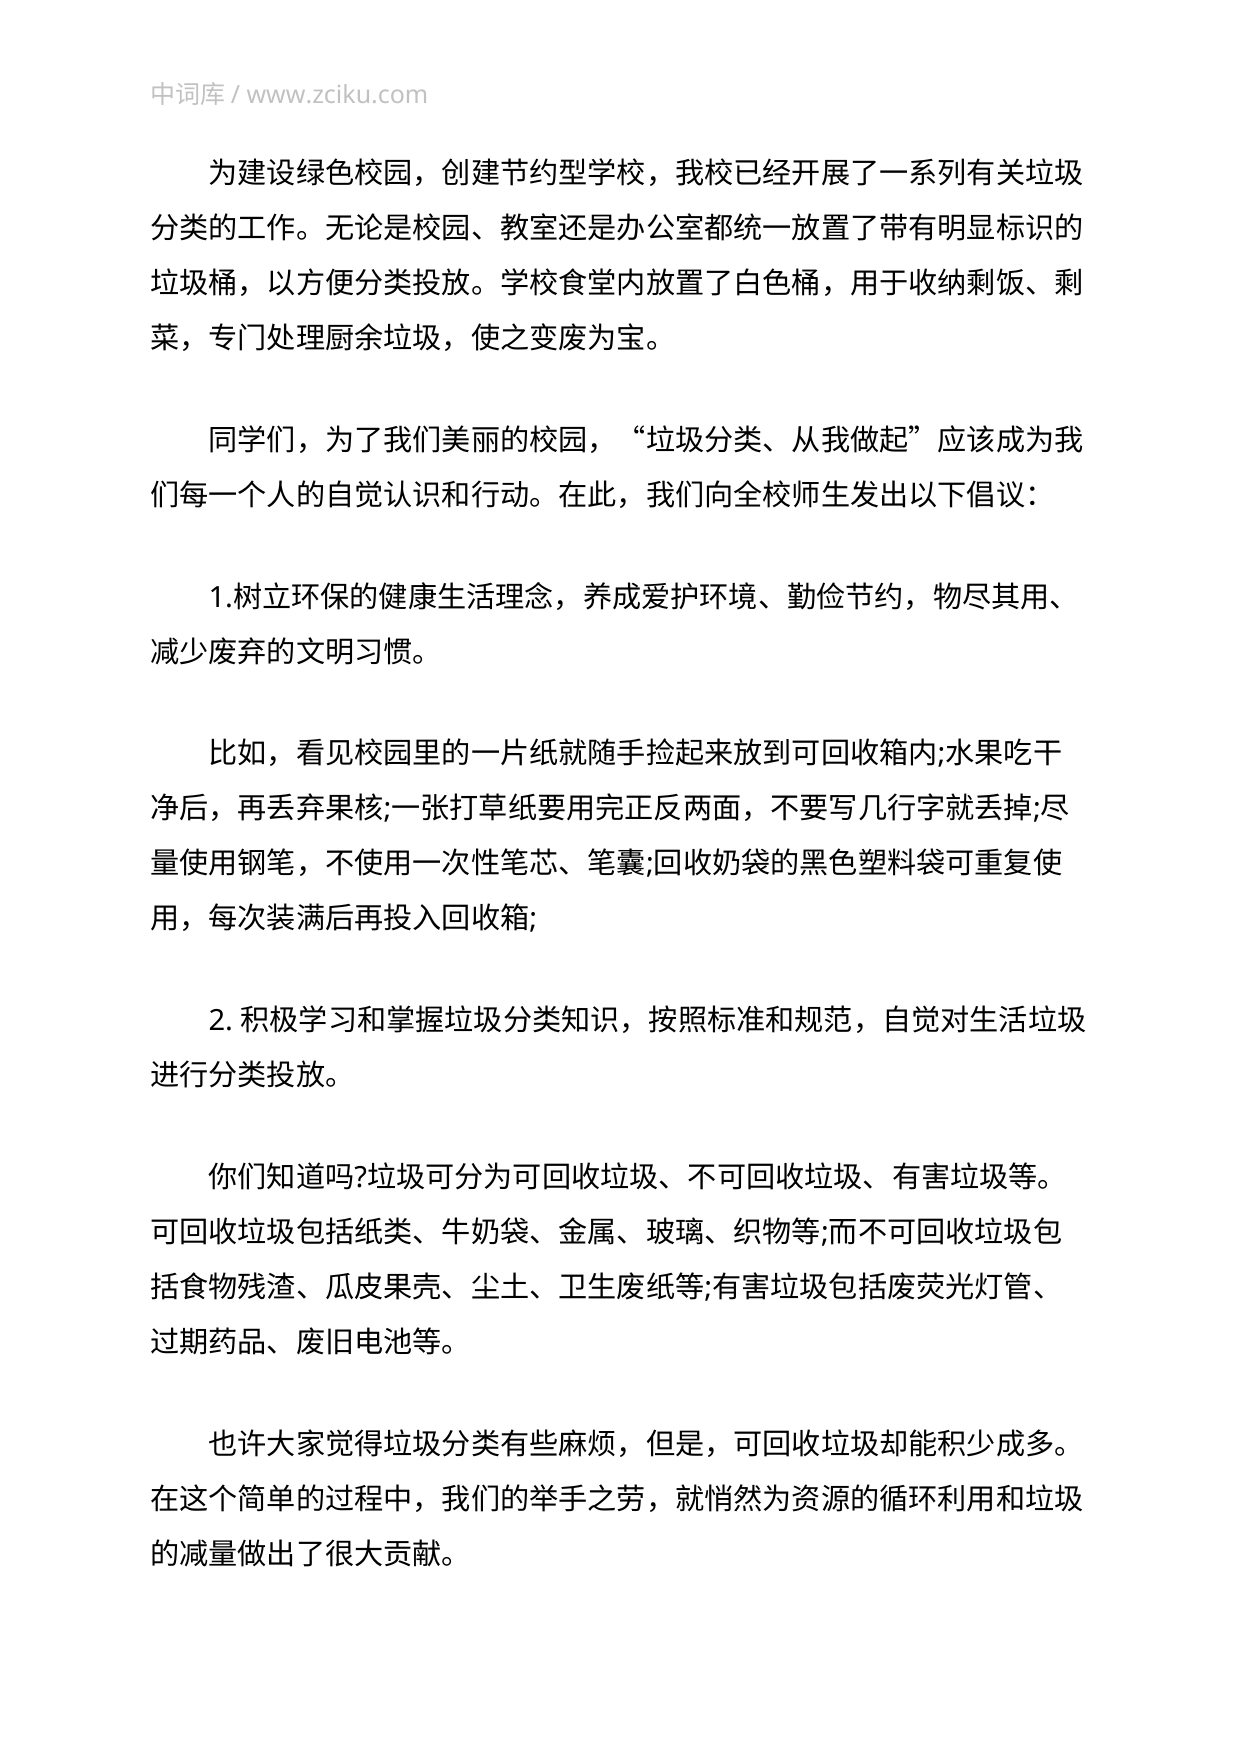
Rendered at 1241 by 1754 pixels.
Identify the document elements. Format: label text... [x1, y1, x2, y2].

text 2. 积极学习和掌握垃圾分类知识，按照标准和规范，自觉对生活垃圾进行分类投放。 [150, 997, 1090, 1094]
text 为建设绿色校园，创建节约型学校，我校已经开展了一系列有关垃圾分类的工作。无论是校园、教室还是办公室都统一放置了带有明显标识的垃圾桶，以方便分类投放。学校食堂内放置了白色桶，用于收纳剩饭、剩菜，专门处理厨余垃圾，使之变废为宝。 [150, 150, 1090, 357]
text 你们知道吗?垃圾可分为可回收垃圾、不可回收垃圾、有害垃圾等。可回收垃圾包括纸类、牛奶袋、金属、玻璃、织物等;而不可回收垃圾包括食物残渣、瓜皮果壳、尘土、卫生废纸等;有害垃圾包括废荧光灯管、过期药品、废旧电池等。 [150, 1154, 1090, 1361]
text 比如，看见校园里的一片纸就随手捡起来放到可回收箱内;水果吃干净后，再丢弃果核;一张打草纸要用完正反两面，不要写几行字就丢掉;尽量使用钢笔，不使用一次性笔芯、笔囊;回收奶袋的黑色塑料袋可重复使用，每次装满后再投入回收箱; [150, 730, 1090, 937]
text 同学们，为了我们美丽的校园，“垃圾分类、从我做起”应该成为我们每一个人的自觉认识和行动。在此，我们向全校师生发出以下倡议： [150, 416, 1090, 514]
text 也许大家觉得垃圾分类有些麻烦，但是，可回收垃圾却能积少成多。在这个简单的过程中，我们的举手之劳，就悄然为资源的循环利用和垃圾的减量做出了很大贡献。 [150, 1420, 1090, 1572]
text 1.树立环保的健康生活理念，养成爱护环境、勤俭节约，物尽其用、减少废弃的文明习惯。 [150, 573, 1090, 670]
